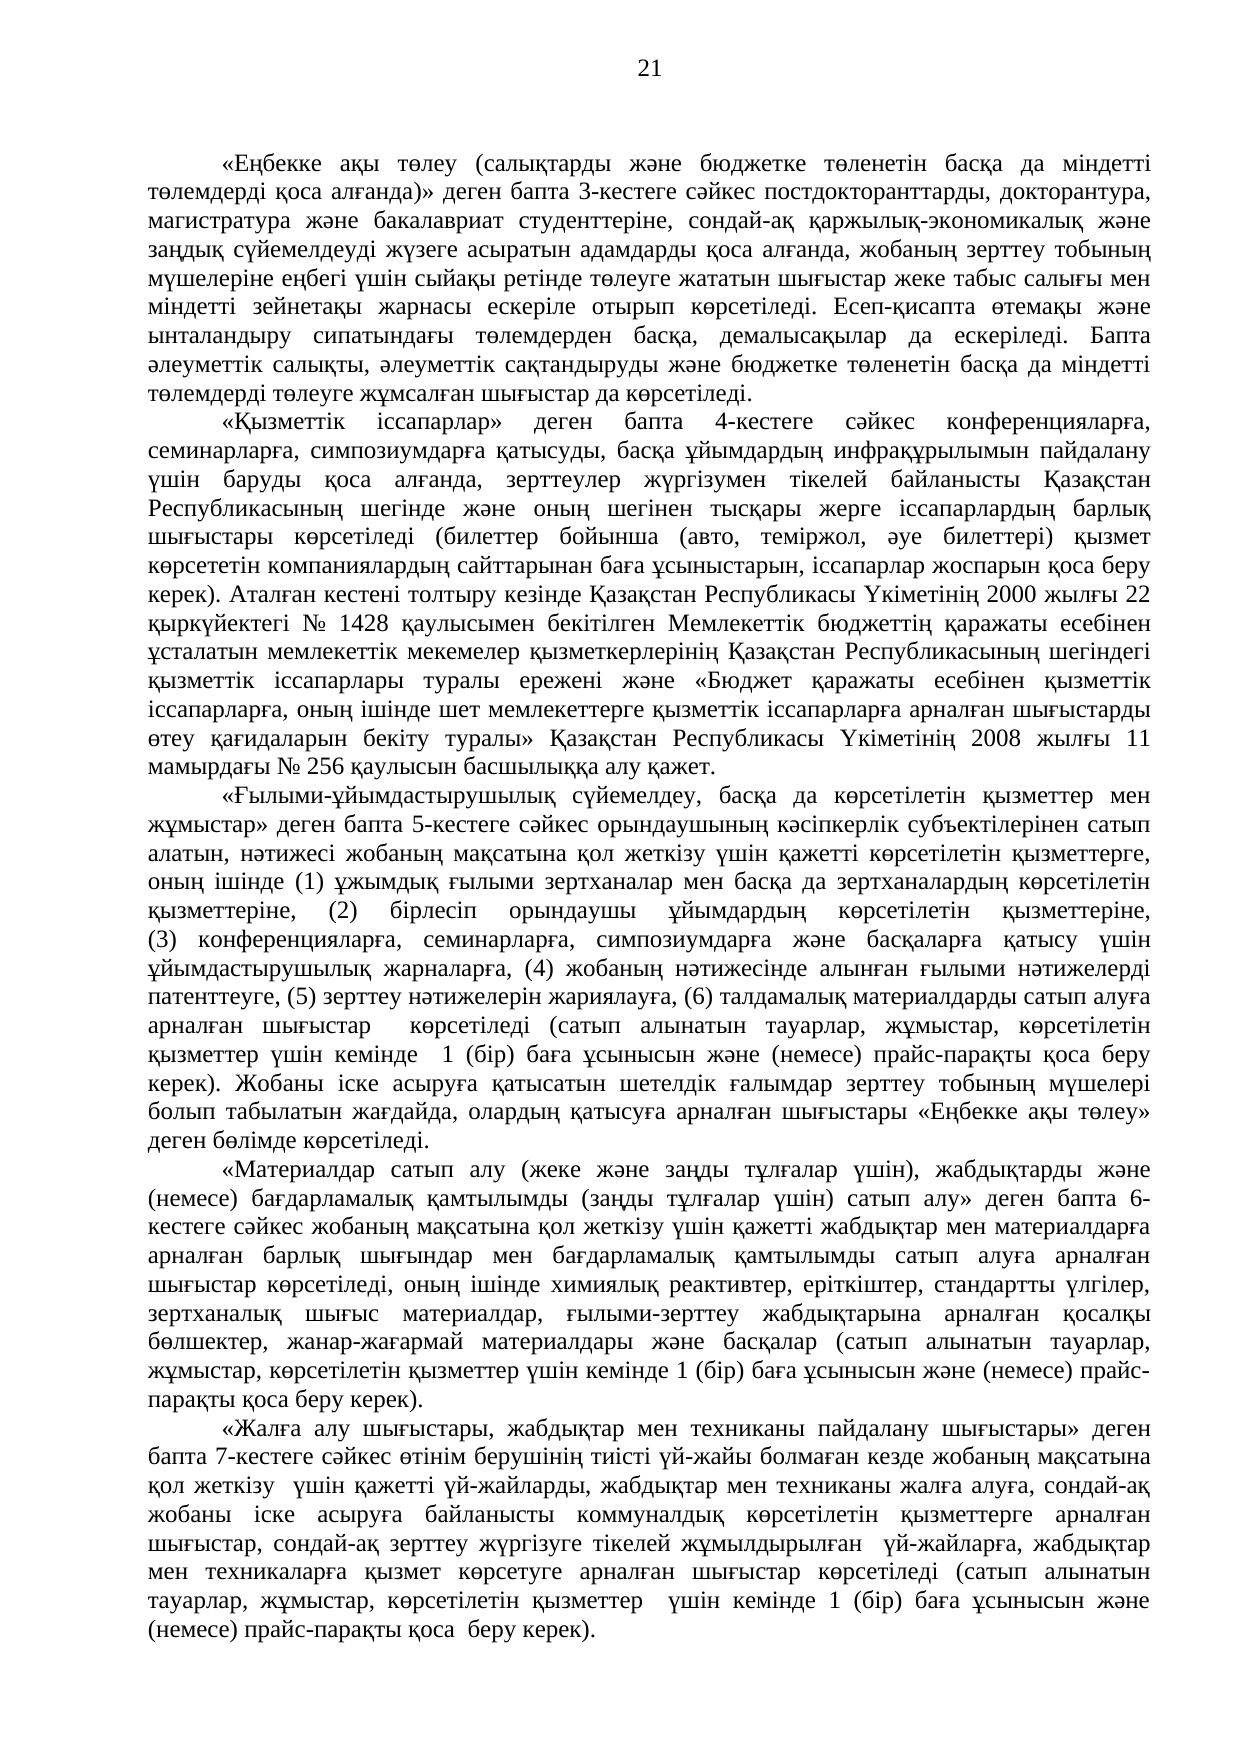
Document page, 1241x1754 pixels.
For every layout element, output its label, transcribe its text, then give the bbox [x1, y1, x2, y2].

text «Материалдар сатып алу (жеке және заңды тұлғалар үшін), жабдықтарды және (немесе) бағдарламалық қамтылымды (заңды тұлғалар үшін) сатып алу» деген бапта 6-кестеге сәйкес жобаның мақсатына қол жеткізу үшін қажетті жабдықтар мен материалдарға арналған барлық шығындар мен бағдарламалық қамтылымды сатып алуға арналған шығыстар көрсетіледі, оның ішінде химиялық реактивтер, еріткіштер, стандартты үлгілер, зертханалық шығыс материалдар, ғылыми-зерттеу жабдықтарына арналған қосалқы бөлшектер, жанар-жағармай материалдары және басқалар (сатып алынатын тауарлар, жұмыстар, көрсетілетін қызметтер үшін кемінде 1 (бір) баға ұсынысын және (немесе) прайс-парақты қоса беру керек). [148, 1154, 1152, 1413]
text «Қызметтік іссапарлар» деген бапта 4-кестеге сәйкес конференцияларға, семинарларға, симпозиумдарға қатысуды, басқа ұйымдардың инфрақұрылымын пайдалану үшін баруды қоса алғанда, зерттеулер жүргізумен тікелей байланысты Қазақстан Республикасының шегінде және оның шегінен тысқары жерге іссапарлардың барлық шығыстары көрсетіледі (билеттер бойынша (авто, теміржол, әуе билеттері) қызмет көрсететін компаниялардың сайттарынан баға ұсыныстарын, іссапарлар жоспарын қоса беру керек). Аталған кестені толтыру кезінде Қазақстан Республикасы Үкіметінің 2000 жылғы 22 қыркүйектегі № 1428 қаулысымен бекітілген Мемлекеттік бюджеттің қаражаты есебінен ұсталатын мемлекеттік мекемелер қызметкерлерінің Қазақстан Республикасының шегіндегі қызметтік іссапарлары туралы ережені және «Бюджет қаражаты есебінен қызметтік іссапарларға, оның ішінде шет мемлекеттерге қызметтік іссапарларға арналған шығыстарды өтеу қағидаларын бекіту туралы» Қазақстан Республикасы Үкіметінің 2008 жылғы 11 мамырдағы № 256 қаулысын басшылыққа алу қажет. [148, 406, 1152, 780]
text «Еңбекке ақы төлеу (салықтарды және бюджетке төленетін басқа да міндетті төлемдерді қоса алғанда)» деген бапта 3-кестеге сәйкес постдокторанттарды, докторантура, магистратура және бакалавриат студенттеріне, сондай-ақ қаржылық-экономикалық және заңдық сүйемелдеуді жүзеге асыратын адамдарды қоса алғанда, жобаның зерттеу тобының мүшелеріне еңбегі үшін сыйақы ретінде төлеуге жататын шығыстар жеке табыс салығы мен міндетті зейнетақы жарнасы ескеріле отырып көрсетіледі. Есеп-қисапта өтемақы және ынталандыру сипатындағы төлемдерден басқа, демалысақылар да ескеріледі. Бапта әлеуметтік салықты, әлеуметтік сақтандыруды және бюджетке төленетін басқа да міндетті төлемдерді төлеуге жұмсалған шығыстар да көрсетіледі. [148, 148, 1152, 406]
text «Жалға алу шығыстары, жабдықтар мен техниканы пайдалану шығыстары» деген бапта 7-кестеге сәйкес өтінім берушінің тиісті үй-жайы болмаған кезде жобаның мақсатына қол жеткізу үшін қажетті үй-жайларды, жабдықтар мен техниканы жалға алуға, сондай-ақ жобаны іске асыруға байланысты коммуналдық көрсетілетін қызметтерге арналған шығыстар, сондай-ақ зерттеу жүргізуге тікелей жұмылдырылған үй-жайларға, жабдықтар мен техникаларға қызмет көрсетуге арналған шығыстар көрсетіледі (сатып алынатын тауарлар, жұмыстар, көрсетілетін қызметтер үшін кемінде 1 (бір) баға ұсынысын және (немесе) прайс-парақты қоса беру керек). [148, 1413, 1152, 1643]
text «Ғылыми-ұйымдастырушылық сүйемелдеу, басқа да көрсетілетін қызметтер мен жұмыстар» деген бапта 5-кестеге сәйкес орындаушының кәсіпкерлік субъектілерінен сатып алатын, нәтижесі жобаның мақсатына қол жеткізу үшін қажетті көрсетілетін қызметтерге, оның ішінде (1) ұжымдық ғылыми зертханалар мен басқа да зертханалардың көрсетілетін қызметтеріне, (2) бірлесіп орындаушы ұйымдардың көрсетілетін қызметтеріне, (3) конференцияларға, семинарларға, симпозиумдарға және басқаларға қатысу үшін ұйымдастырушылық жарналарға, (4) жобаның нәтижесінде алынған ғылыми нәтижелерді патенттеуге, (5) зерттеу нәтижелерін жариялауға, (6) талдамалық материалдарды сатып алуға арналған шығыстар көрсетіледі (сатып алынатын тауарлар, жұмыстар, көрсетілетін қызметтер үшін кемінде 1 (бір) баға ұсынысын және (немесе) прайс-парақты қоса беру керек). Жобаны іске асыруға қатысатын шетелдік ғалымдар зерттеу тобының мүшелері болып табылатын жағдайда, олардың қатысуға арналған шығыстары «Еңбекке ақы төлеу» деген бөлімде көрсетіледі. [148, 780, 1152, 1154]
